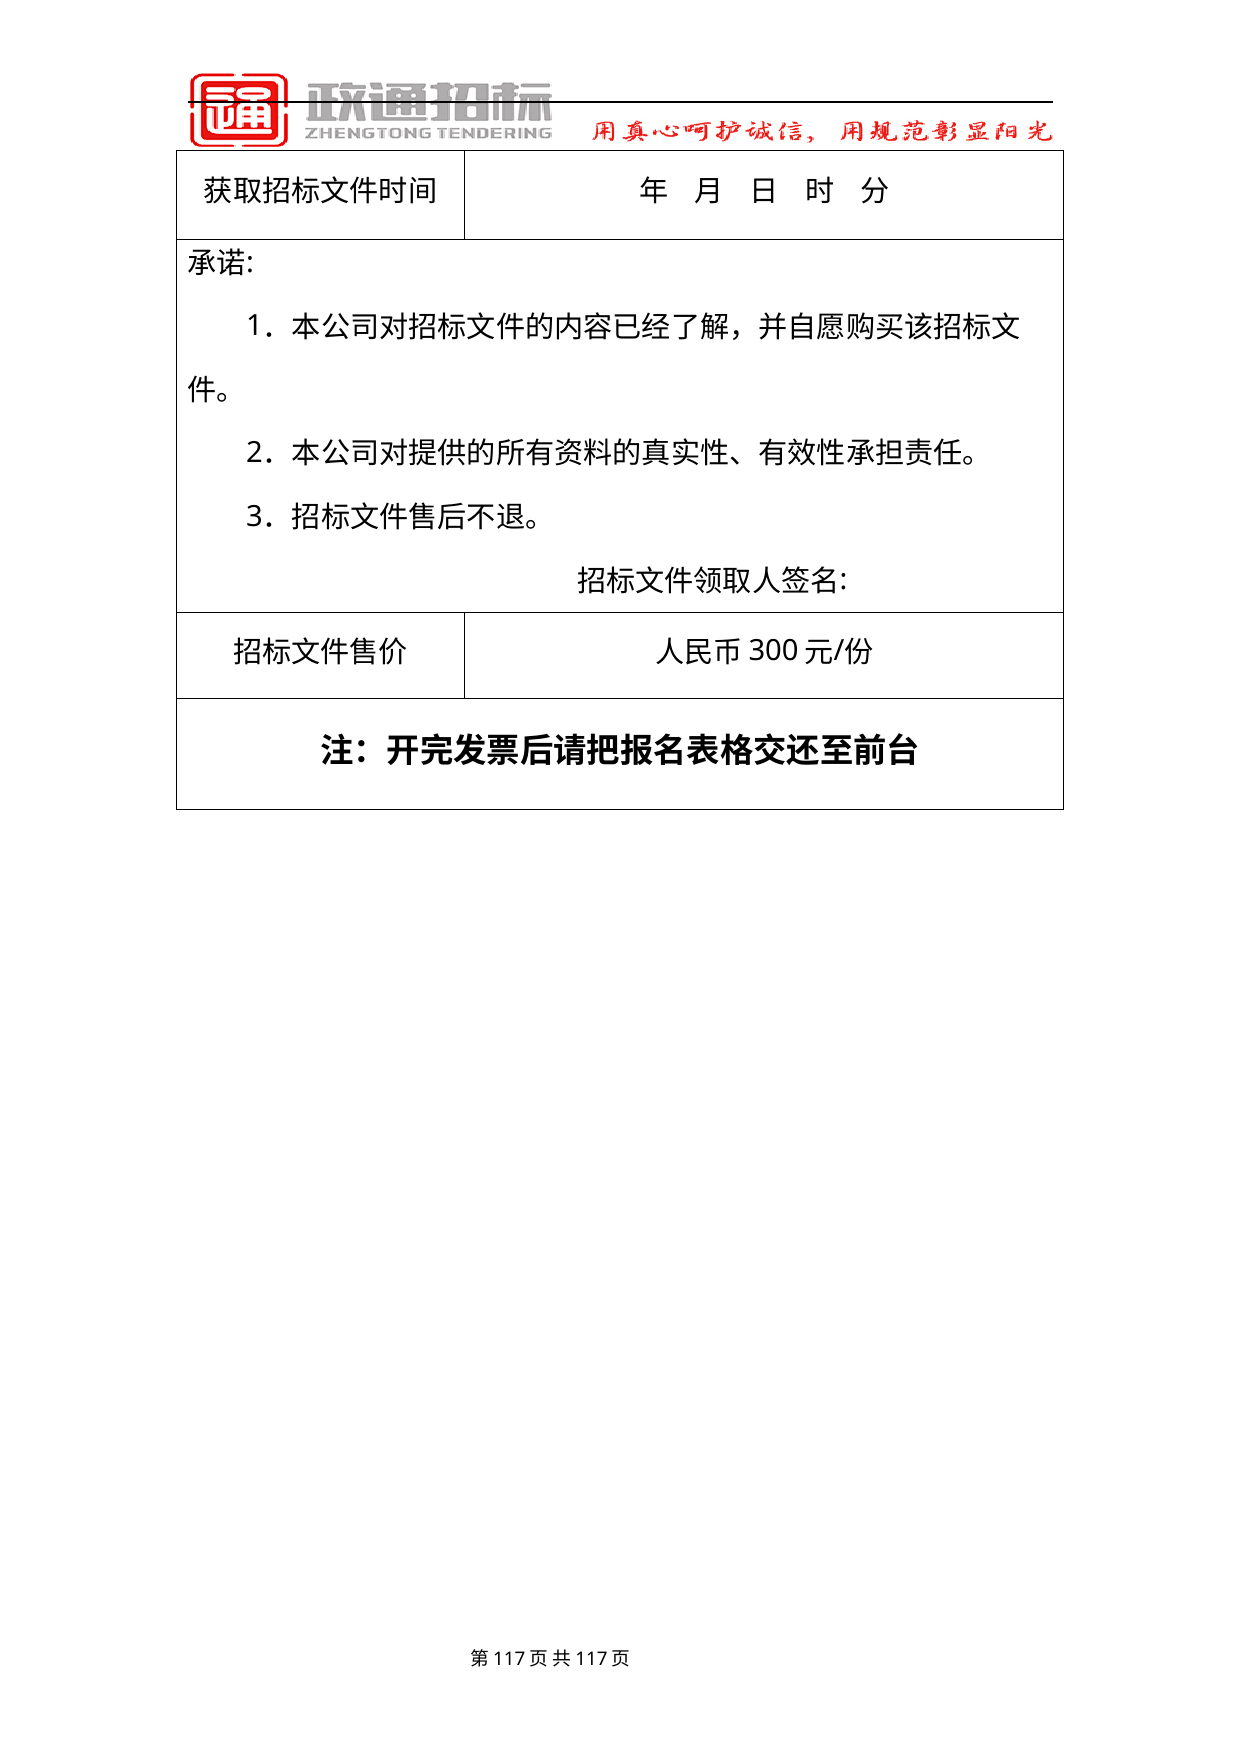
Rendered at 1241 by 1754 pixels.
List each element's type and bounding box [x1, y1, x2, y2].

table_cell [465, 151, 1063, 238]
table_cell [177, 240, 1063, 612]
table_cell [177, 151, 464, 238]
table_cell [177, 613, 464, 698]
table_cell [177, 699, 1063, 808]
picture [188, 73, 1053, 101]
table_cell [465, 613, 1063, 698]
picture [188, 103, 1053, 147]
